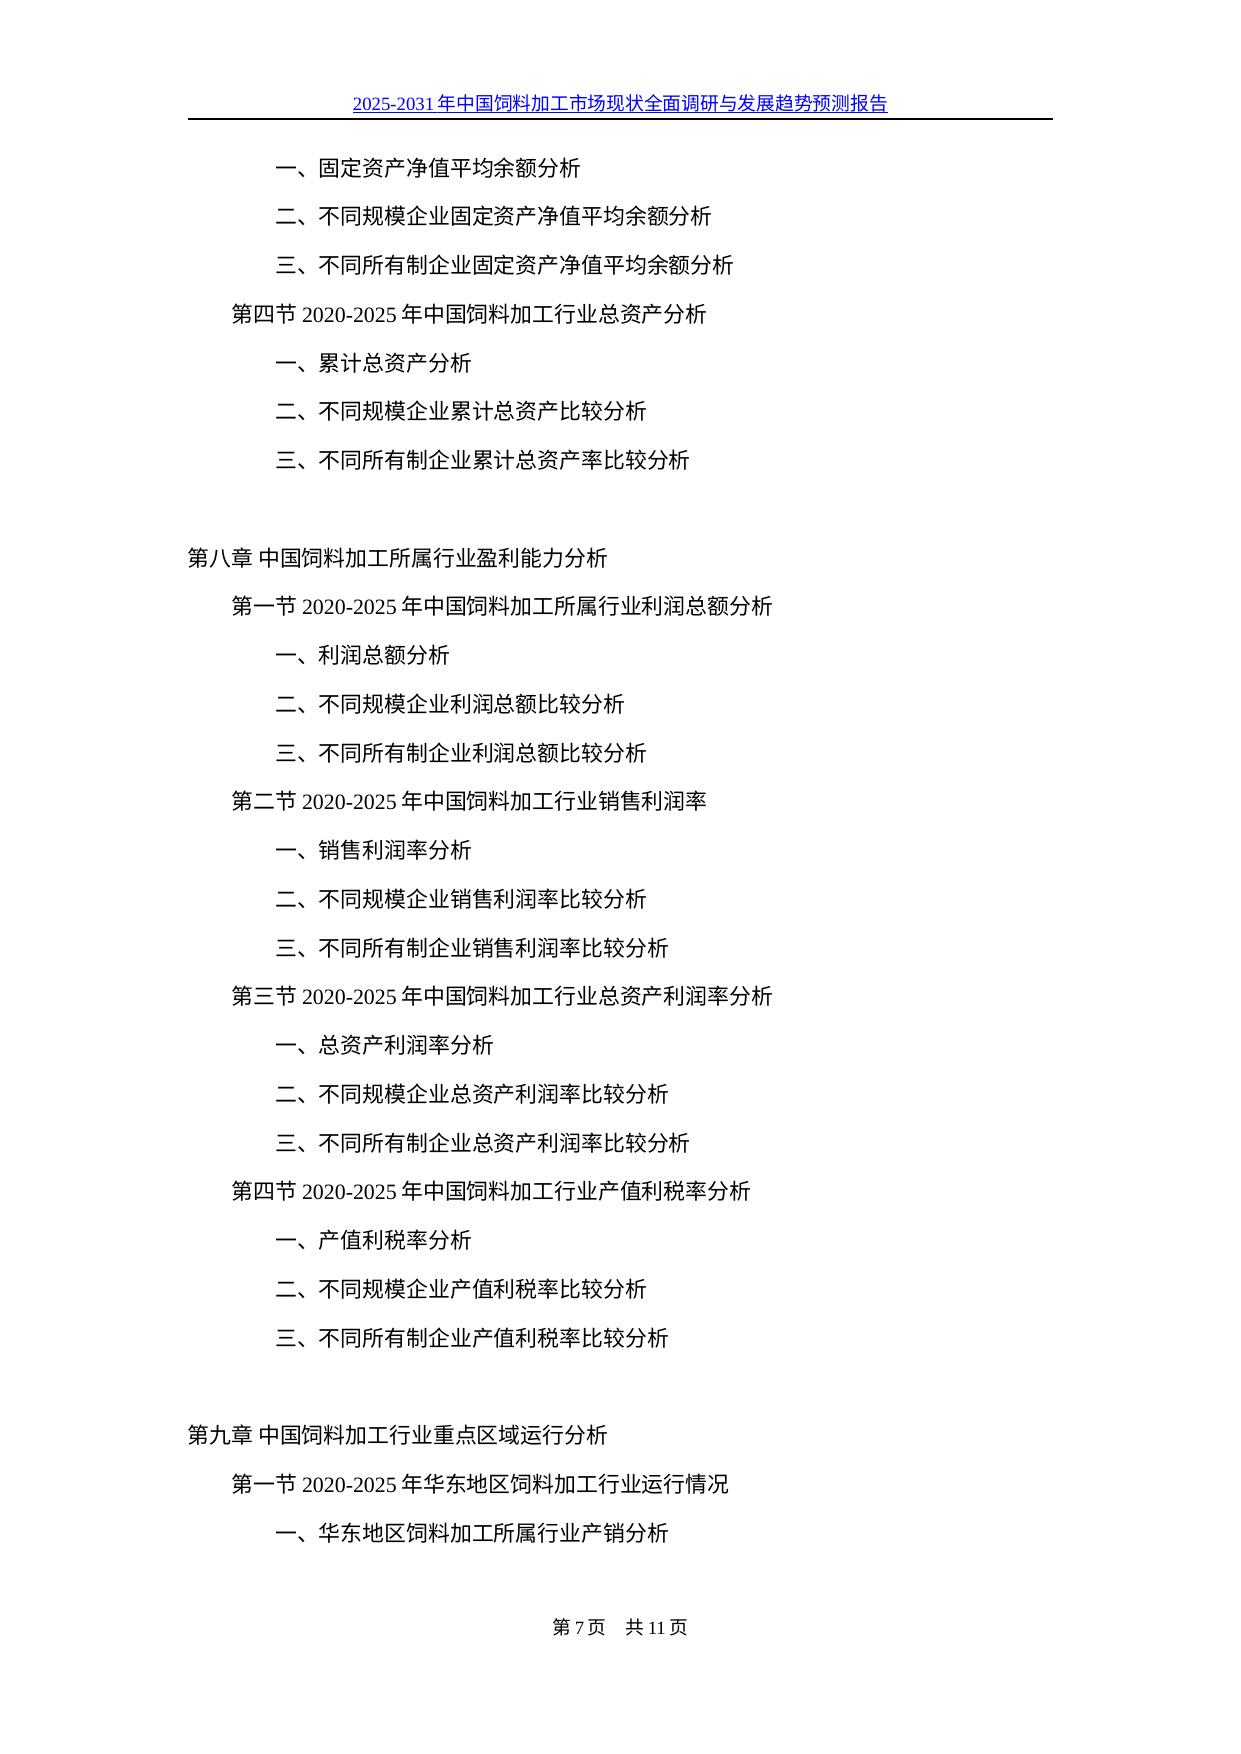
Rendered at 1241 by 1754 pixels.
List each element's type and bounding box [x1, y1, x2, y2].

text [187, 150, 1053, 1548]
